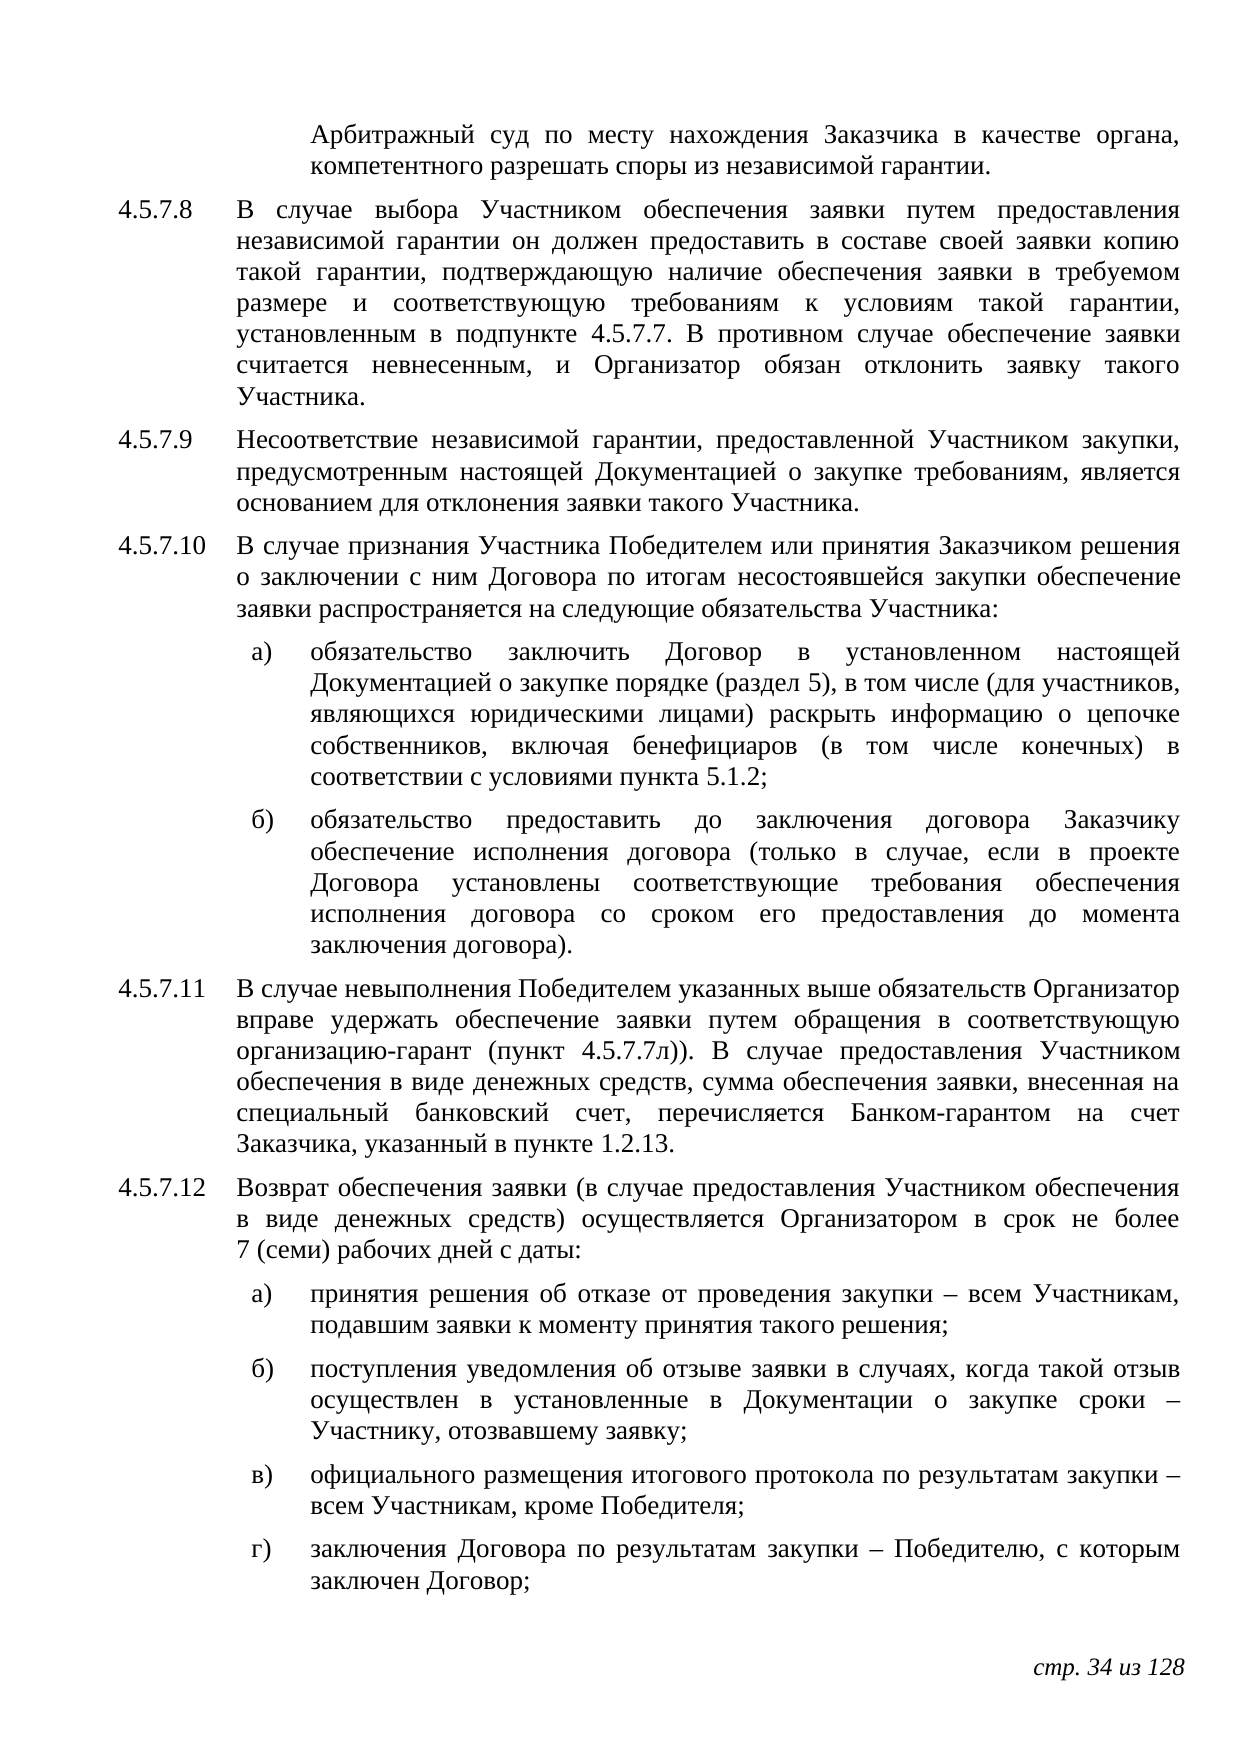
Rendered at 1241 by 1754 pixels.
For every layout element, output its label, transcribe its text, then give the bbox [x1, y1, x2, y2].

text заключения Договора по результатам закупки – Победителю, с которым заключен Договор; [251, 1533, 1181, 1595]
text В случае признания Участника Победителем или принятия Заказчиком решения о заключении с ним Договора по итогам несостоявшейся закупки обеспечение заявки распространяется на следующие обязательства Участника: [118, 529, 1181, 623]
text В случае выбора Участником обеспечения заявки путем предоставления независимой гарантии он должен предоставить в составе своей заявки копию такой гарантии, подтверждающую наличие обеспечения заявки в требуемом размере и соответствующую требованиям к условиям такой гарантии, установленным в подпункте 4.5.7.7. В противном случае обеспечение заявки считается невнесенным, и Организатор обязан отклонить заявку такого Участника. [118, 193, 1181, 411]
text В случае невыполнения Победителем указанных выше обязательств Организатор вправе удержать обеспечение заявки путем обращения в соответствующую организацию-гарант (пункт 4.5.7.7л)). В случае предоставления Участником обеспечения в виде денежных средств, сумма обеспечения заявки, внесенная на специальный банковский счет, перечисляется Банком-гарантом на счет Заказчика, указанный в пункте 1.2.13. [118, 972, 1181, 1159]
text официального размещения итогового протокола по результатам закупки – всем Участникам, кроме Победителя; [251, 1458, 1181, 1520]
text поступления уведомления об отзыве заявки в случаях, когда такой отзыв осуществлен в установленные в Документации о закупке сроки – Участнику, отозвавшему заявку; [251, 1352, 1181, 1445]
text Возврат обеспечения заявки (в случае предоставления Участником обеспечения в виде денежных средств) осуществляется Организатором в срок не более 7 (семи) рабочих дней с даты: [118, 1171, 1181, 1264]
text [251, 118, 1181, 180]
text обязательство предоставить до заключения договора Заказчику обеспечение исполнения договора (только в случае, если в проекте Договора установлены соответствующие требования обеспечения исполнения договора со сроком его предоставления до момента заключения договора). [251, 803, 1181, 959]
text Несоответствие независимой гарантии, предоставленной Участником закупки, предусмотренным настоящей Документацией о закупке требованиям, является основанием для отклонения заявки такого Участника. [118, 423, 1181, 517]
text обязательство заключить Договор в установленном настоящей Документацией о закупке порядке (раздел 5), в том числе (для участников, являющихся юридическими лицами) раскрыть информацию о цепочке собственников, включая бенефициаров (в том числе конечных) в соответствии с условиями пункта 5.1.2; [251, 635, 1181, 791]
text принятия решения об отказе от проведения закупки – всем Участникам, подавшим заявки к моменту принятия такого решения; [251, 1277, 1181, 1339]
